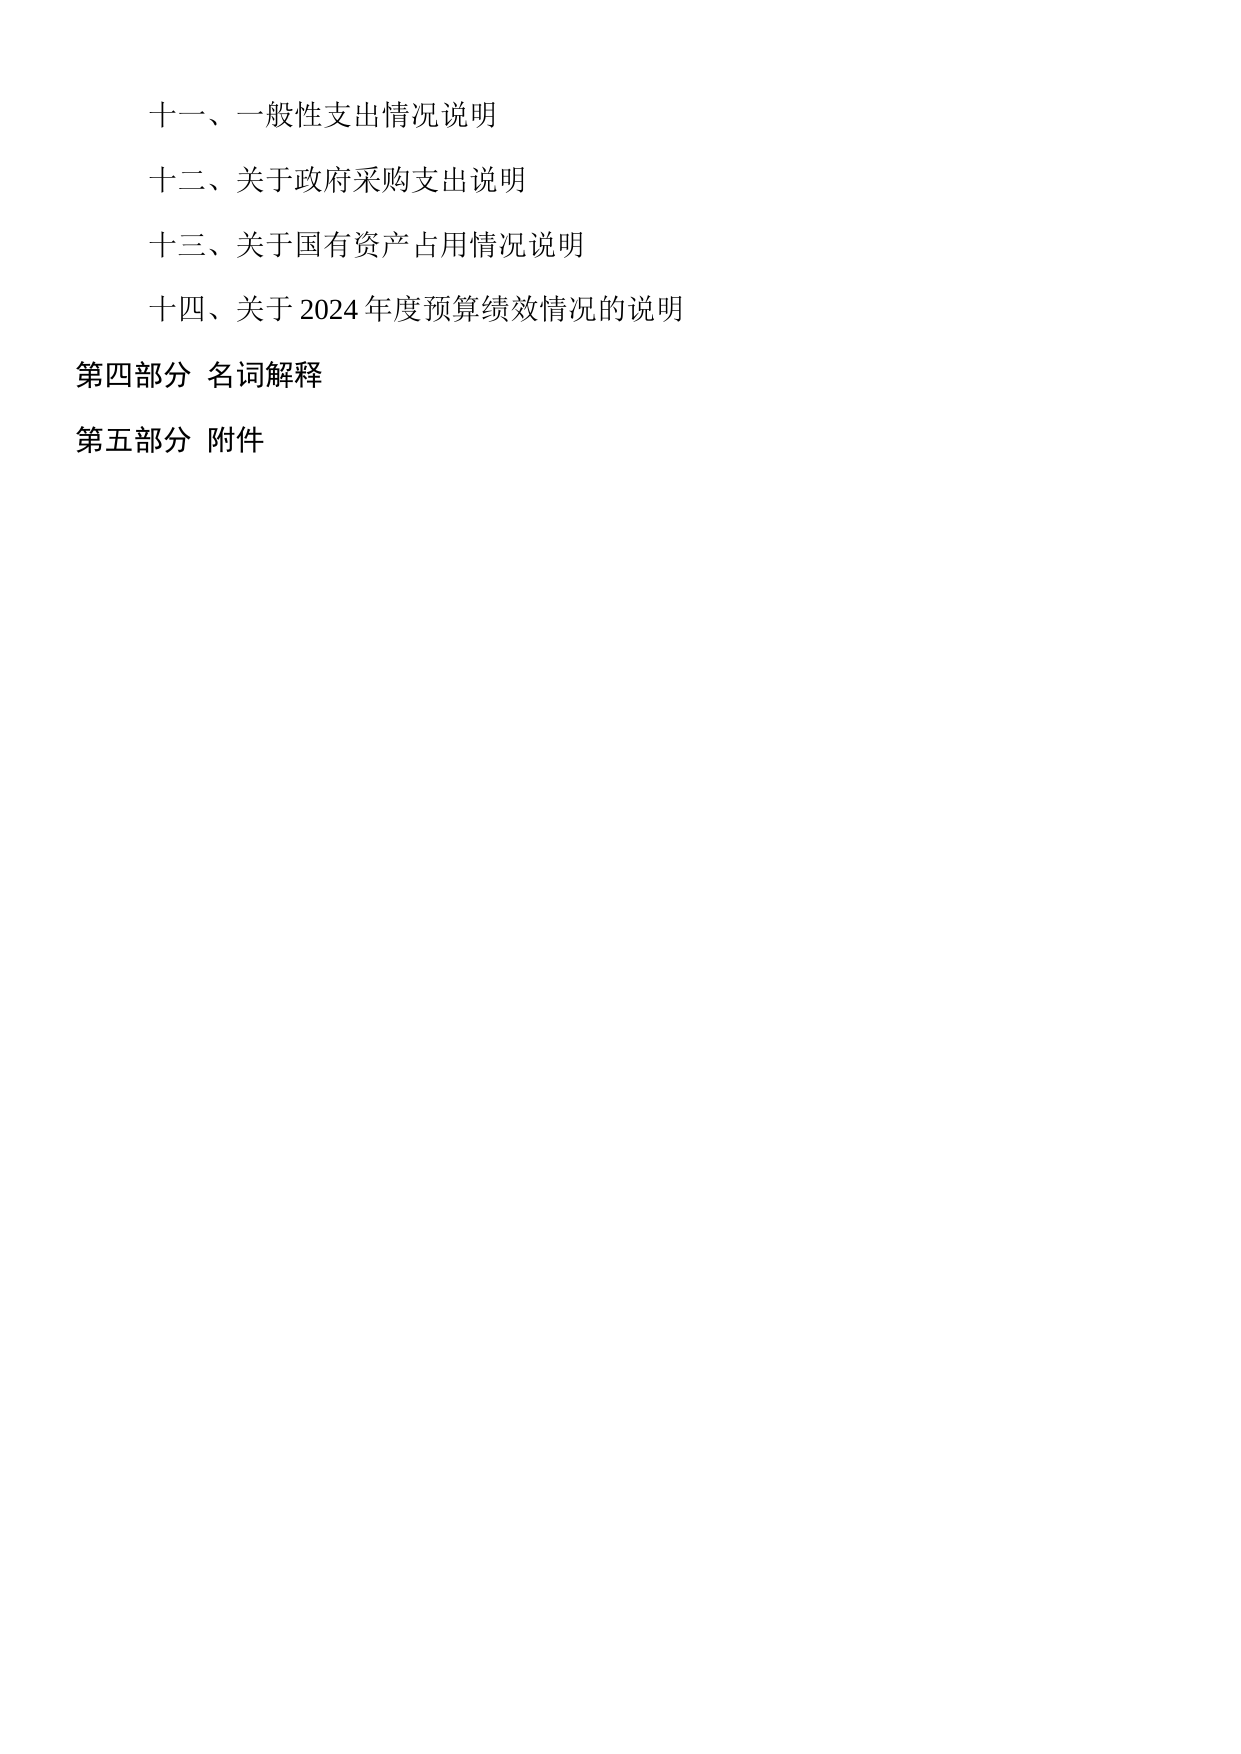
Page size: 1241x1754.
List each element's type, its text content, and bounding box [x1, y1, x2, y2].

text 十三、关于国有资产占用情况说明 [75, 211, 1165, 276]
text 十二、关于政府采购支出说明 [75, 146, 1165, 211]
text 第五部分 附件 [75, 406, 1165, 471]
text 第四部分 名词解释 [75, 341, 1165, 406]
text 十四、关于2024年度预算绩效情况的说明 [75, 276, 1165, 341]
text 十一、一般性支出情况说明 [75, 81, 1165, 146]
